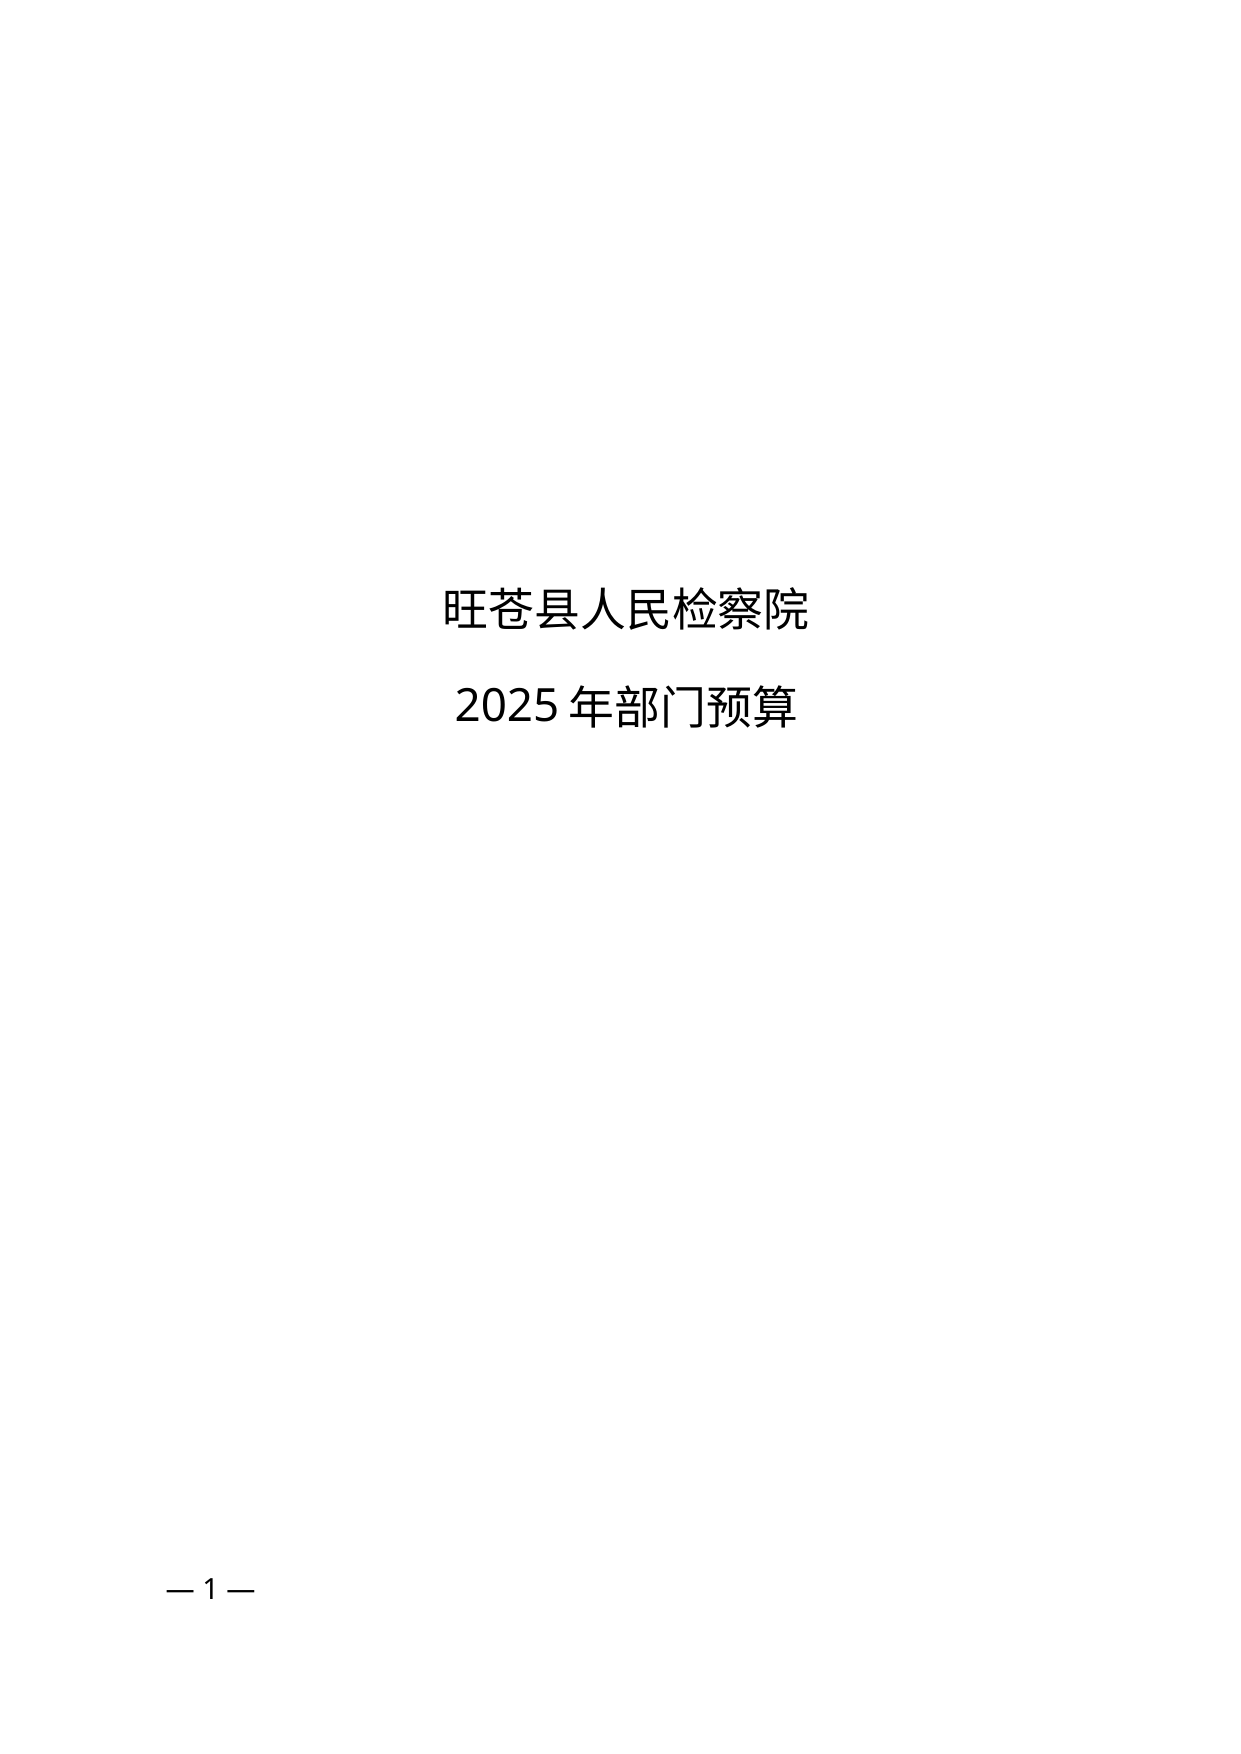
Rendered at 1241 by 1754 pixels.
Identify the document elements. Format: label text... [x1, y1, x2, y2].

text 旺苍县人民检察院 [165, 558, 1087, 655]
text 2025年部门预算 [165, 655, 1087, 753]
